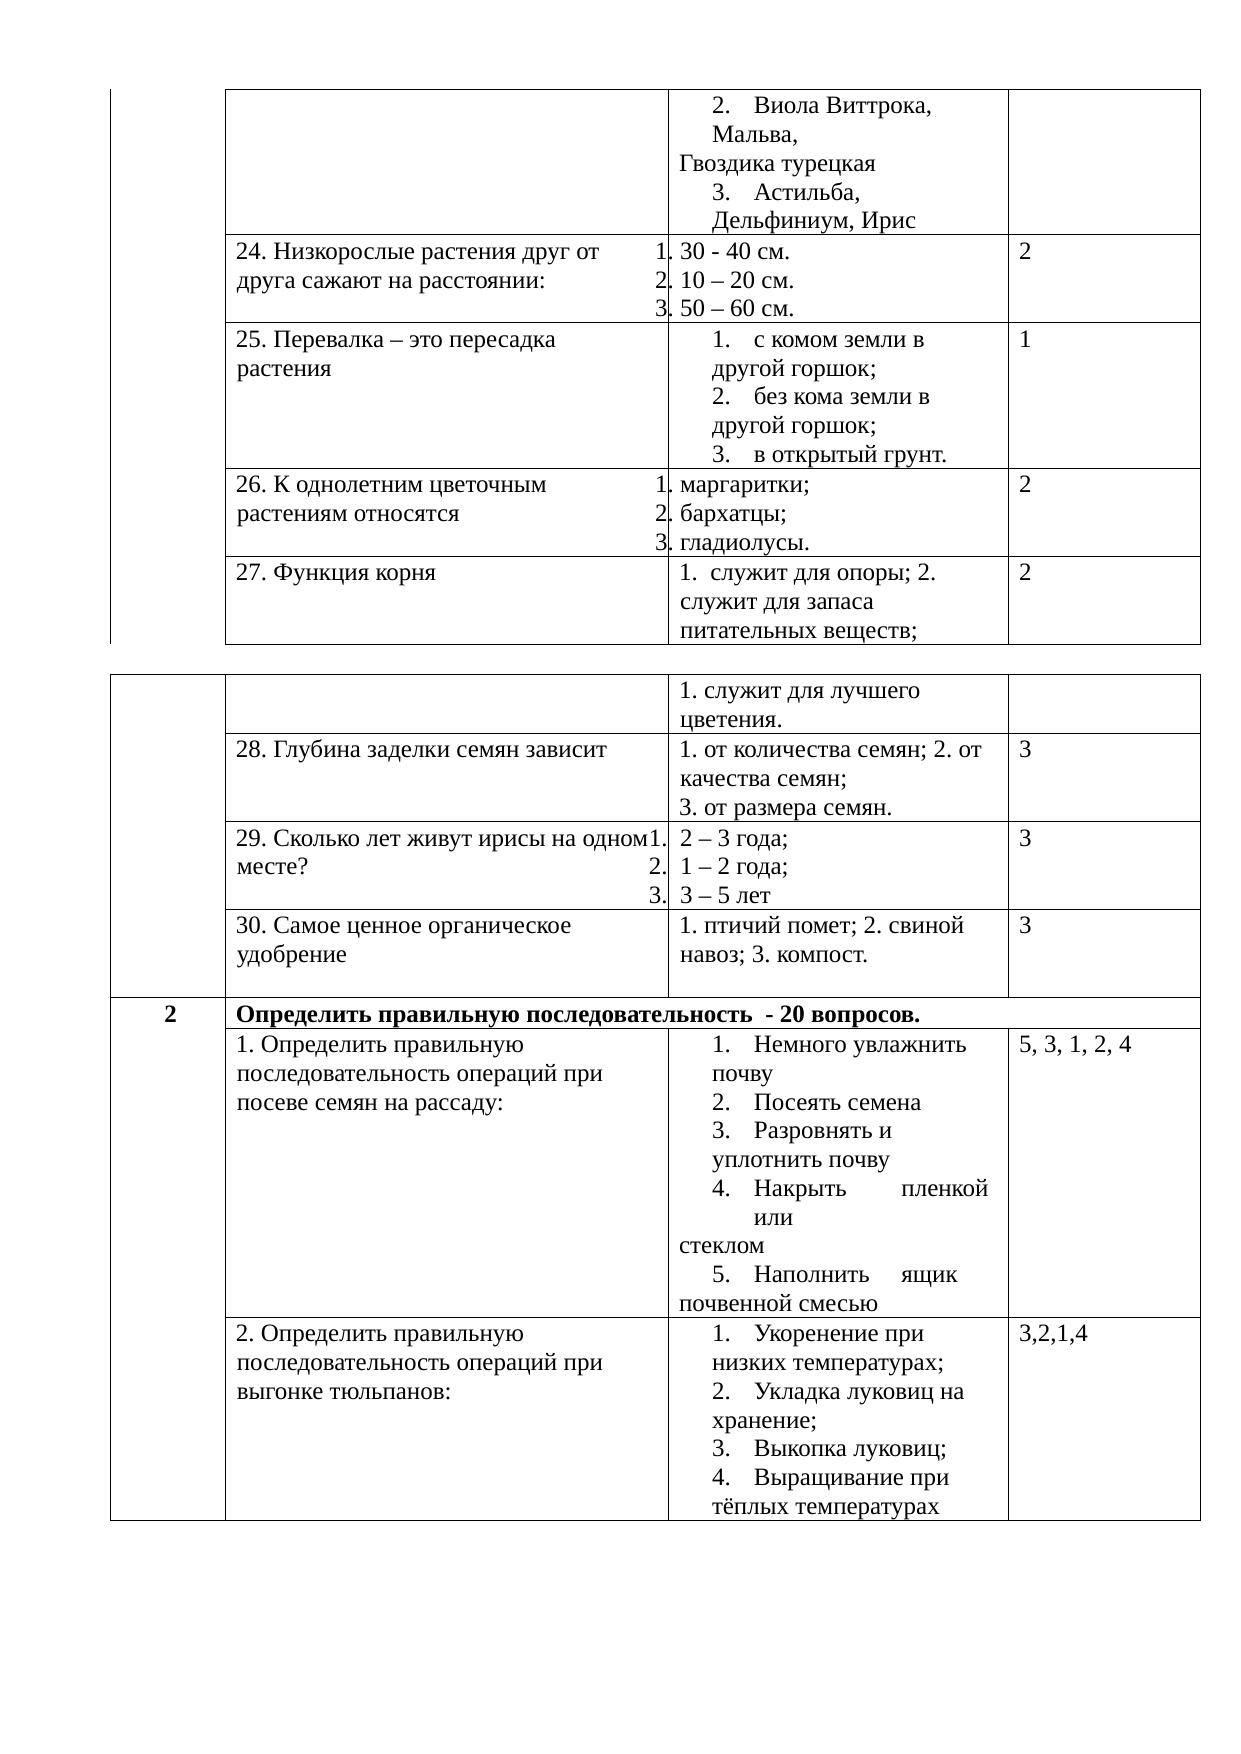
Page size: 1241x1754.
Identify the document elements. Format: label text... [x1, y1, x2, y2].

table_cell 24. Низкорослые растения друг от друга сажают на расстоянии: [226, 235, 668, 322]
table_cell 2 [1009, 235, 1200, 322]
table_cell маргаритки; бархатцы; гладиолусы. [669, 469, 1008, 556]
table_cell 3 [1009, 90, 1200, 234]
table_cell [226, 90, 668, 234]
table_cell 3 [1009, 822, 1200, 909]
table_header [226, 675, 668, 733]
table_cell 1. от количества семян; 2. от качества семян; 3. от размера семян. [669, 734, 1008, 821]
table_cell 26. К однолетним цветочным растениям относятся [226, 469, 668, 556]
table_cell 25. Перевалка – это пересадка растения [226, 323, 668, 468]
table_cell 5, 3, 1, 2, 4 [1009, 1029, 1200, 1317]
table_cell 2 [1009, 469, 1200, 556]
table_cell 30 - 40 см. 10 – 20 см. 50 – 60 см. [669, 235, 1008, 322]
table_cell Определить правильную последовательность - 20 вопросов. [226, 998, 1200, 1027]
table_cell 3,2,1,4 [1009, 1318, 1200, 1520]
table_cell 3 [1009, 910, 1200, 997]
table_cell 2 – 3 года; 1 – 2 года; 3 – 5 лет [669, 822, 1008, 909]
table_cell 1. служит для опоры; 2. служит для запаса питательных веществ; [669, 557, 1008, 644]
table_cell 30. Самое ценное органическое удобрение [226, 910, 668, 997]
table_cell 29. Сколько лет живут ирисы на одном месте? [226, 822, 668, 909]
table_cell 1 [1009, 323, 1200, 468]
table_cell 2. Определить правильную последовательность операций при выгонке тюльпанов: [226, 1318, 668, 1520]
table_cell с комом земли в другой горшок; без кома земли в другой горшок; в открытый грунт. [669, 323, 1008, 468]
table_header 1. служит для лучшего цветения. [669, 675, 1008, 733]
table_cell Укоренение при низких температурах; Укладка луковиц на хранение; Выкопка луковиц; Выращивание при тёплых температурах [669, 1318, 1008, 1520]
table_cell 2 [1009, 557, 1200, 644]
table_cell 2 [111, 998, 225, 1520]
table_cell 3 [1009, 734, 1200, 821]
table_cell 1. птичий помет; 2. свиной навоз; 3. компост. [669, 910, 1008, 997]
table_header [111, 675, 225, 997]
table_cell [669, 90, 1008, 234]
table_cell 1. Определить правильную последовательность операций при посеве семян на рассаду: [226, 1029, 668, 1317]
table_cell 27. Функция корня [226, 557, 668, 644]
table_cell 28. Глубина заделки семян зависит [226, 734, 668, 821]
table_cell Немного увлажнить почву Посеять семена Разровнять и уплотнить почву Накрыть пленкой или стеклом Наполнить ящик почвенной смесью [669, 1029, 1008, 1317]
table_header [1009, 675, 1200, 733]
